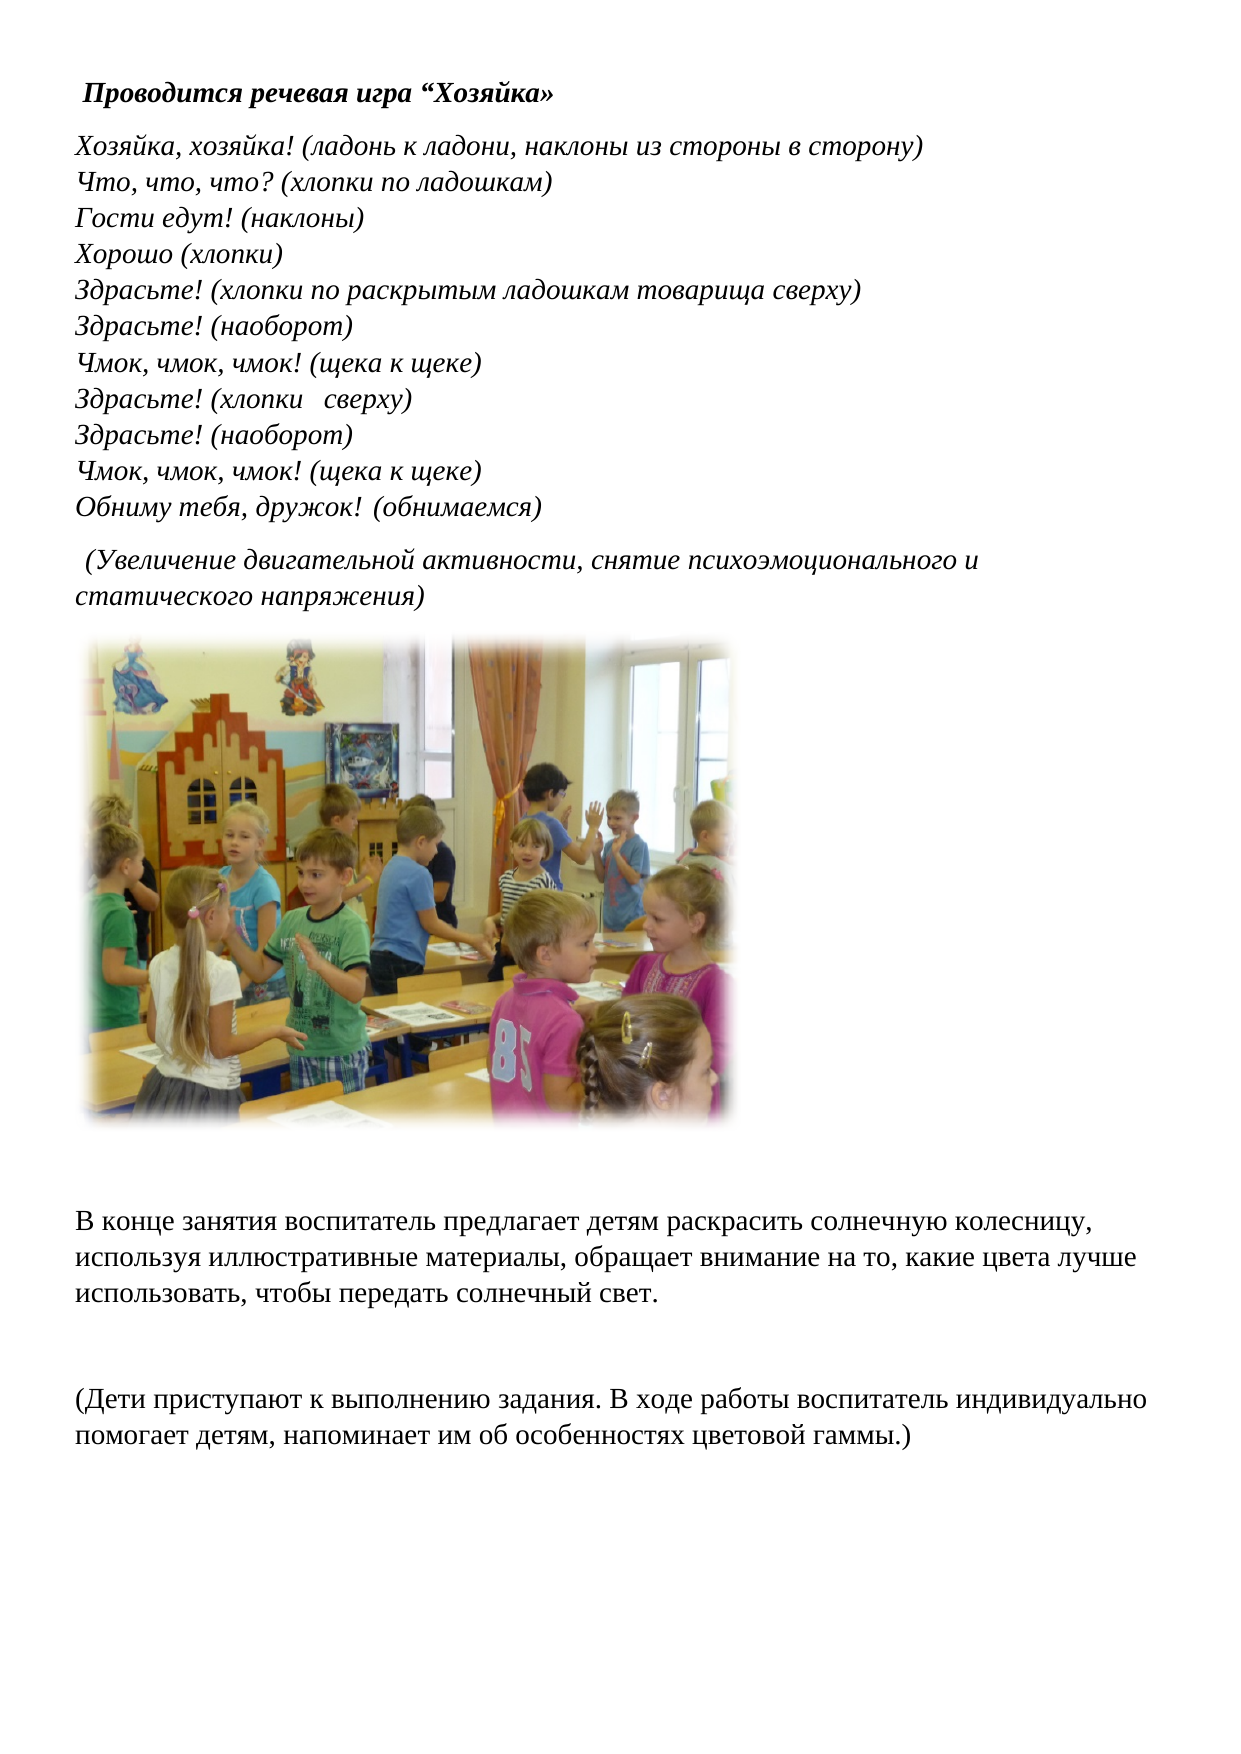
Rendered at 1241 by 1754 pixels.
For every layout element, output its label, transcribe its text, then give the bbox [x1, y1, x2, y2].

text Хозяйка, хозяйка! (ладонь к ладони, наклоны из стороны в сторону) Что, что, что? (хлопки по ладошкам) Гости едут! (наклоны) Хорошо (хлопки) Здрасьте! (хлопки по раскрытым ладошкам товарища сверху) Здрасьте! (наоборот) Чмок, чмок, чмок! (щека к щеке) Здрасьте! (хлопки сверху) Здрасьте! (наоборот) Чмок, чмок, чмок! (щека к щеке) Обниму тебя, дружок! (обнимаемся) [75, 128, 1165, 523]
text (Дети приступают к выполнению задания. В ходе работы воспитатель индивидуально помогает детям, напоминает им об особенностях цветовой гаммы.) [75, 1381, 1165, 1451]
text В конце занятия воспитатель предлагает детям раскрасить солнечную колесницу, используя иллюстративные материалы, обращает внимание на то, какие цвета лучше использовать, чтобы передать солнечный свет. [75, 1203, 1165, 1309]
picture [105, 660, 712, 1103]
text Проводится речевая игра “Хозяйка» [75, 75, 1165, 108]
text (Увеличение двигательной активности, снятие психоэмоционального и статического напряжения) [75, 542, 1165, 612]
